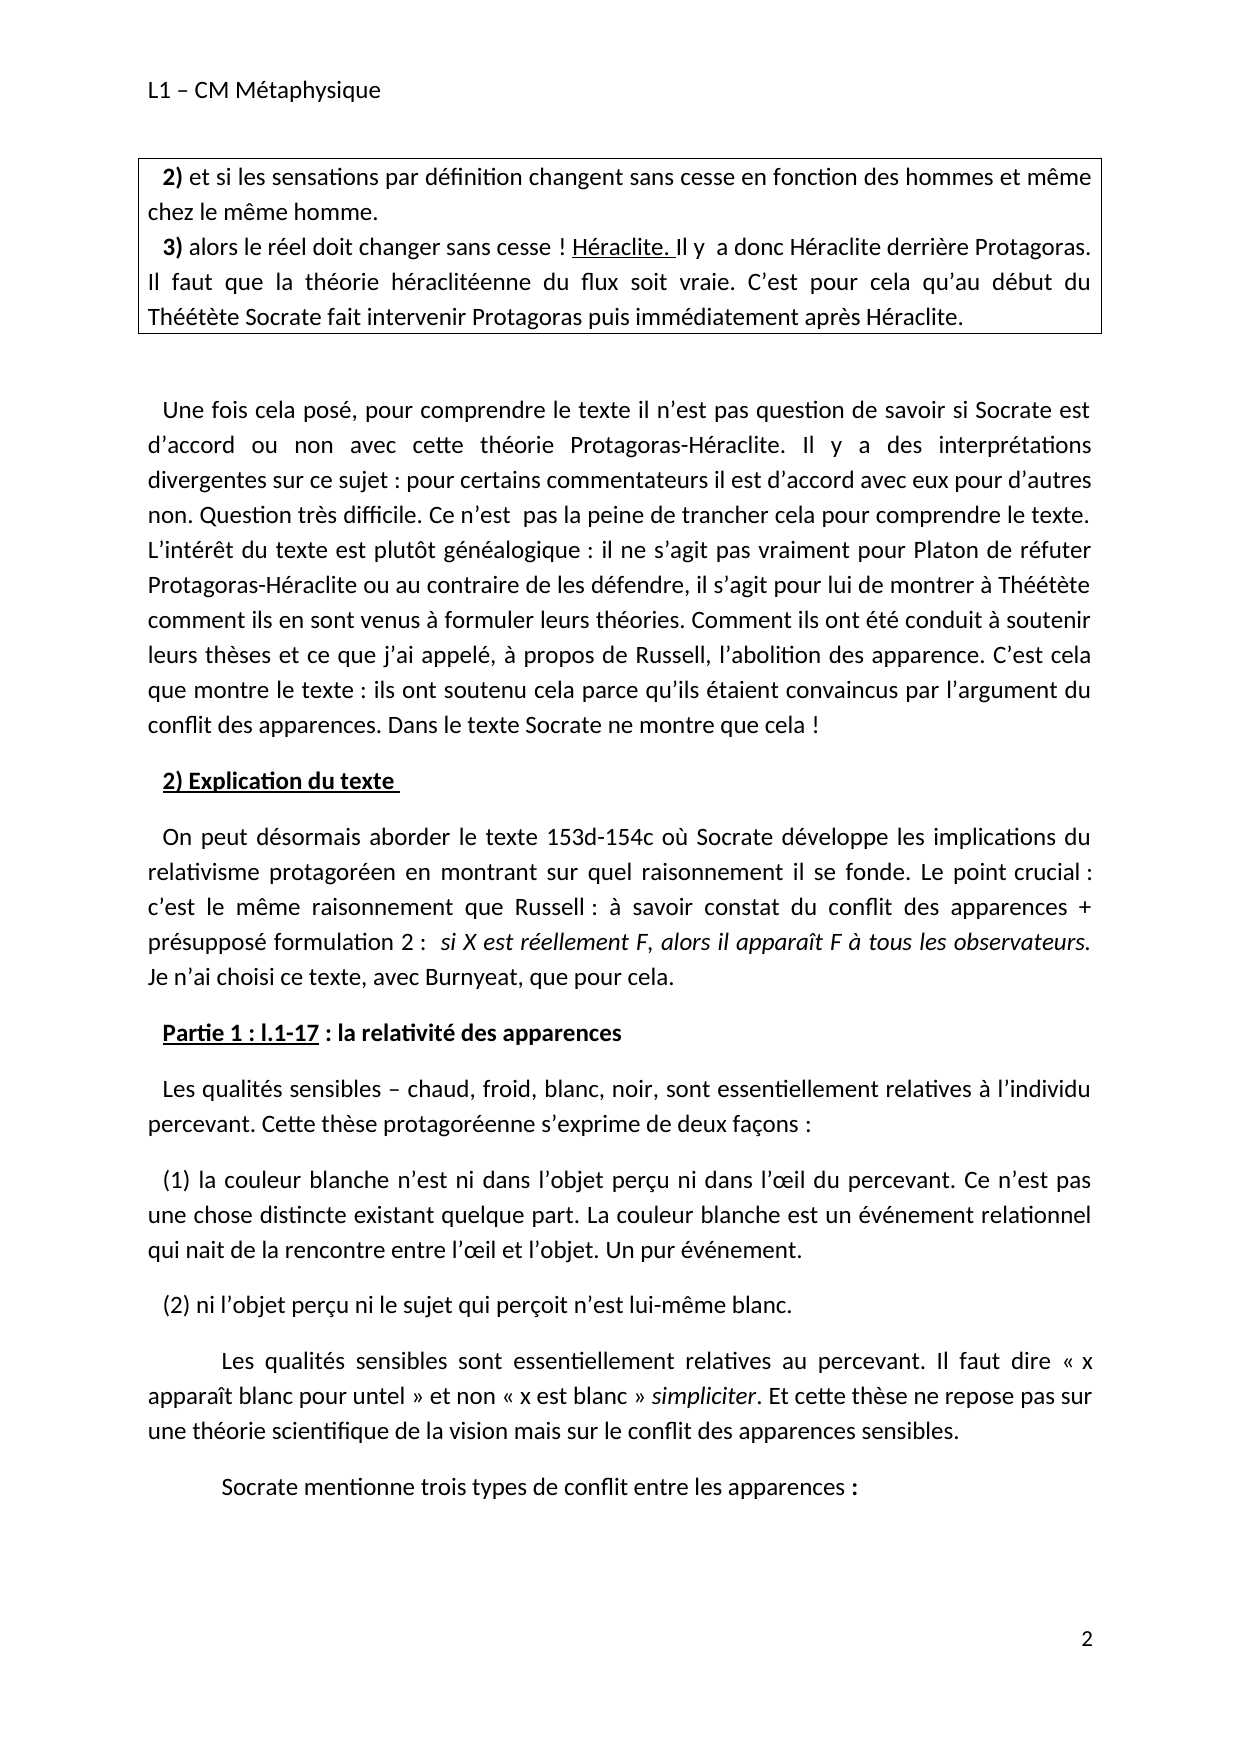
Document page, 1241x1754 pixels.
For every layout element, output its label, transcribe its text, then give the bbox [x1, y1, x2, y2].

text Partie 1 : l.1-17 : la relativité des apparences [148, 1017, 1093, 1048]
list 3) alors le réel doit changer sans cesse ! Héraclite. Il y a donc Héraclite derrière Protagoras. Il faut que la théorie héraclitéenne du flux soit vraie. C’est pour cela qu’au début du Théétète Socrate fait intervenir Protagoras puis immédiatement après Héraclite. [139, 228, 1101, 333]
text On peut désormais aborder le texte 153d-154c où Socrate développe les implications du relativisme protagoréen en montrant sur quel raisonnement il se fonde. Le point crucial : c’est le même raisonnement que Russell : à savoir constat du conflit des apparences + présupposé formulation 2 : si X est réellement F, alors il apparaît F à tous les observateurs. Je n’ai choisi ce texte, avec Burnyeat, que pour cela. [148, 821, 1093, 992]
list 2) et si les sensations par définition changent sans cesse en fonction des hommes et même chez le même homme. [139, 159, 1101, 226]
text Les qualités sensibles – chaud, froid, blanc, noir, sont essentiellement relatives à l’individu percevant. Cette thèse protagoréenne s’exprime de deux façons : [148, 1073, 1093, 1138]
text Socrate mentionne trois types de conflit entre les apparences : [148, 1471, 1093, 1502]
text Une fois cela posé, pour comprendre le texte il n’est pas question de savoir si Socrate est d’accord ou non avec cette théorie Protagoras-Héraclite. Il y a des interprétations divergentes sur ce sujet : pour certains commentateurs il est d’accord avec eux pour d’autres non. Question très difficile. Ce n’est pas la peine de trancher cela pour comprendre le texte. L’intérêt du texte est plutôt généalogique : il ne s’agit pas vraiment pour Platon de réfuter Protagoras-Héraclite ou au contraire de les défendre, il s’agit pour lui de montrer à Théétète comment ils en sont venus à formuler leurs théories. Comment ils ont été conduit à soutenir leurs thèses et ce que j’ai appelé, à propos de Russell, l’abolition des apparence. C’est cela que montre le texte : ils ont soutenu cela parce qu’ils étaient convaincus par l’argument du conflit des apparences. Dans le texte Socrate ne montre que cela ! [148, 395, 1093, 740]
text Les qualités sensibles sont essentiellement relatives au percevant. Il faut dire « x apparaît blanc pour untel » et non « x est blanc » simpliciter. Et cette thèse ne repose pas sur une théorie scientifique de la vision mais sur le conflit des apparences sensibles. [148, 1346, 1093, 1446]
text (1) la couleur blanche n’est ni dans l’objet perçu ni dans l’œil du percevant. Ce n’est pas une chose distincte existant quelque part. La couleur blanche est un événement relationnel qui nait de la rencontre entre l’œil et l’objet. Un pur événement. [148, 1164, 1093, 1264]
text 2) Explication du texte [148, 766, 1093, 796]
text (2) ni l’objet perçu ni le sujet qui perçoit n’est lui-même blanc. [148, 1290, 1093, 1320]
